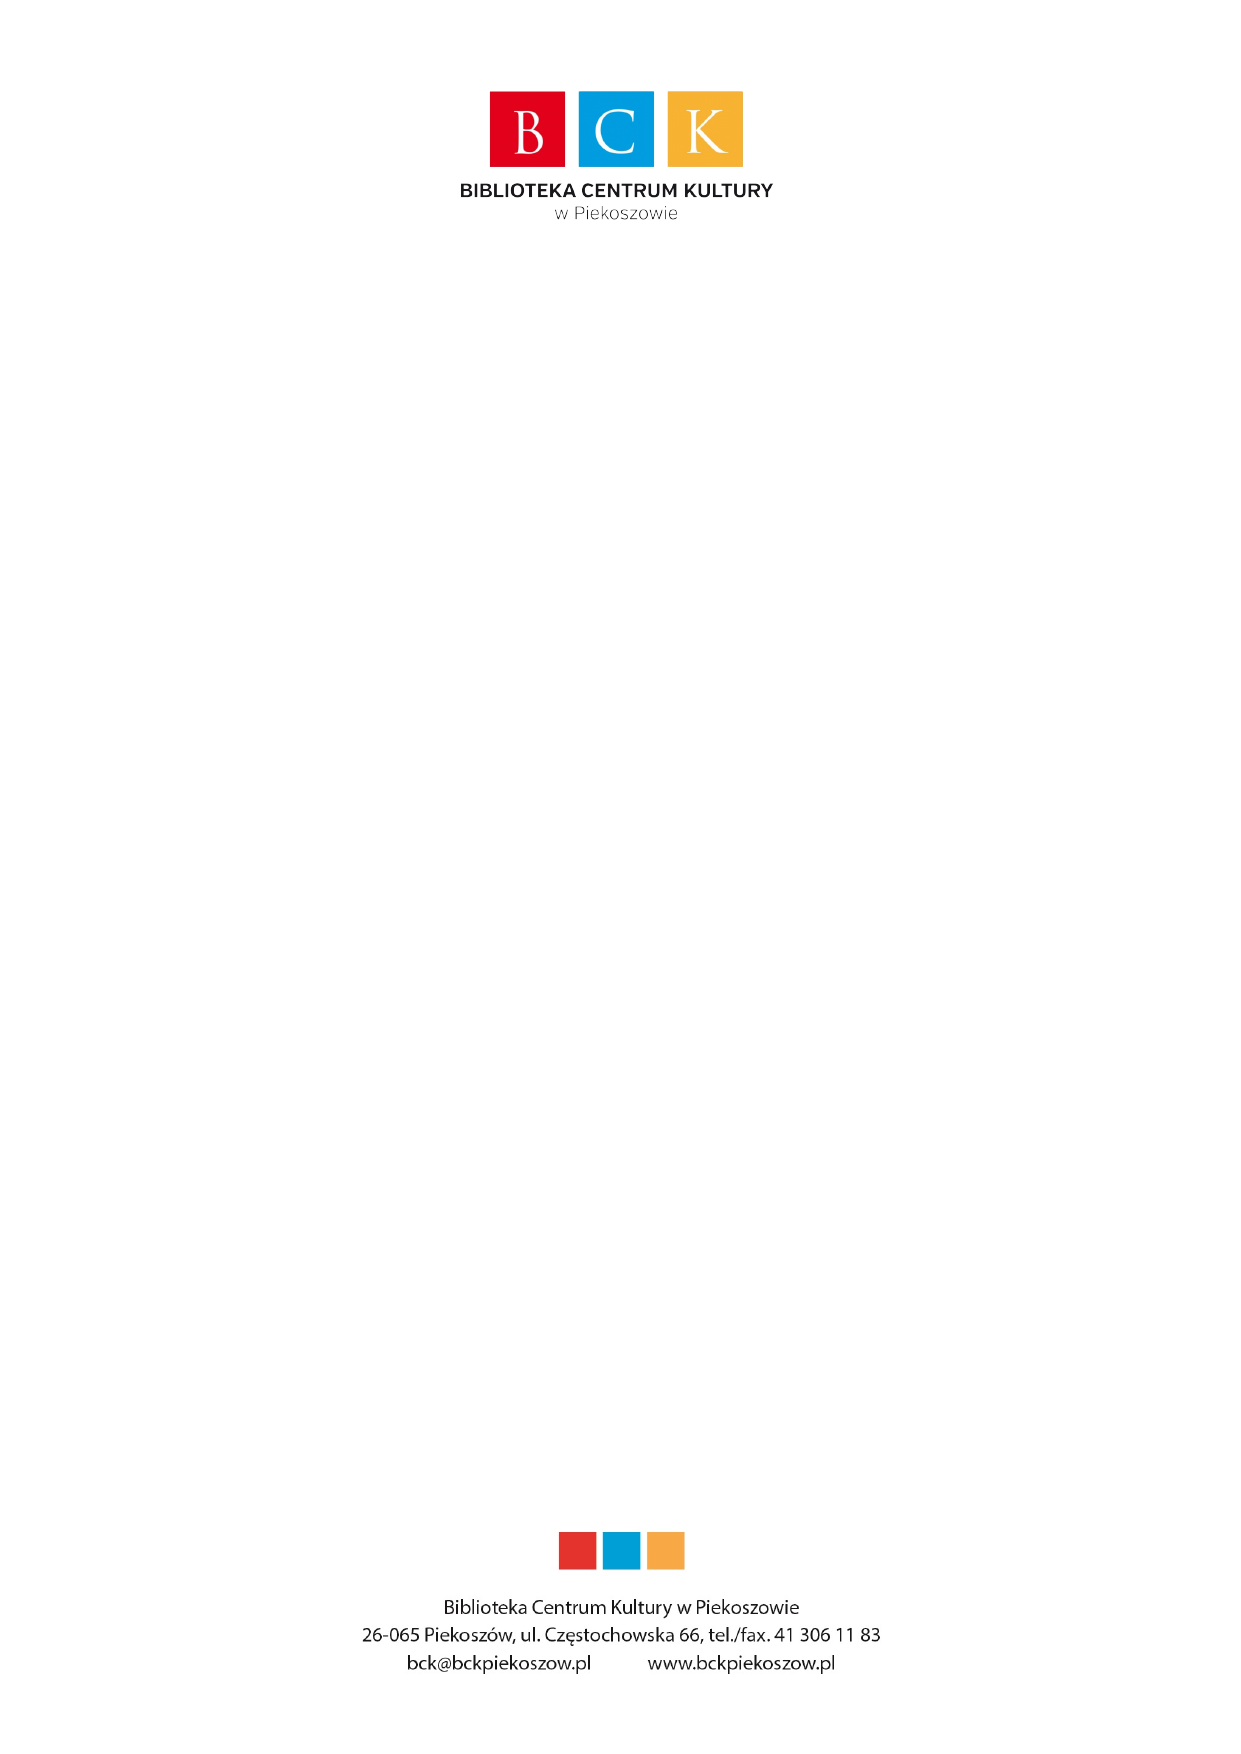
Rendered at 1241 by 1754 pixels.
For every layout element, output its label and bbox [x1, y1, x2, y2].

picture [423, 73, 817, 235]
picture [356, 1517, 884, 1681]
